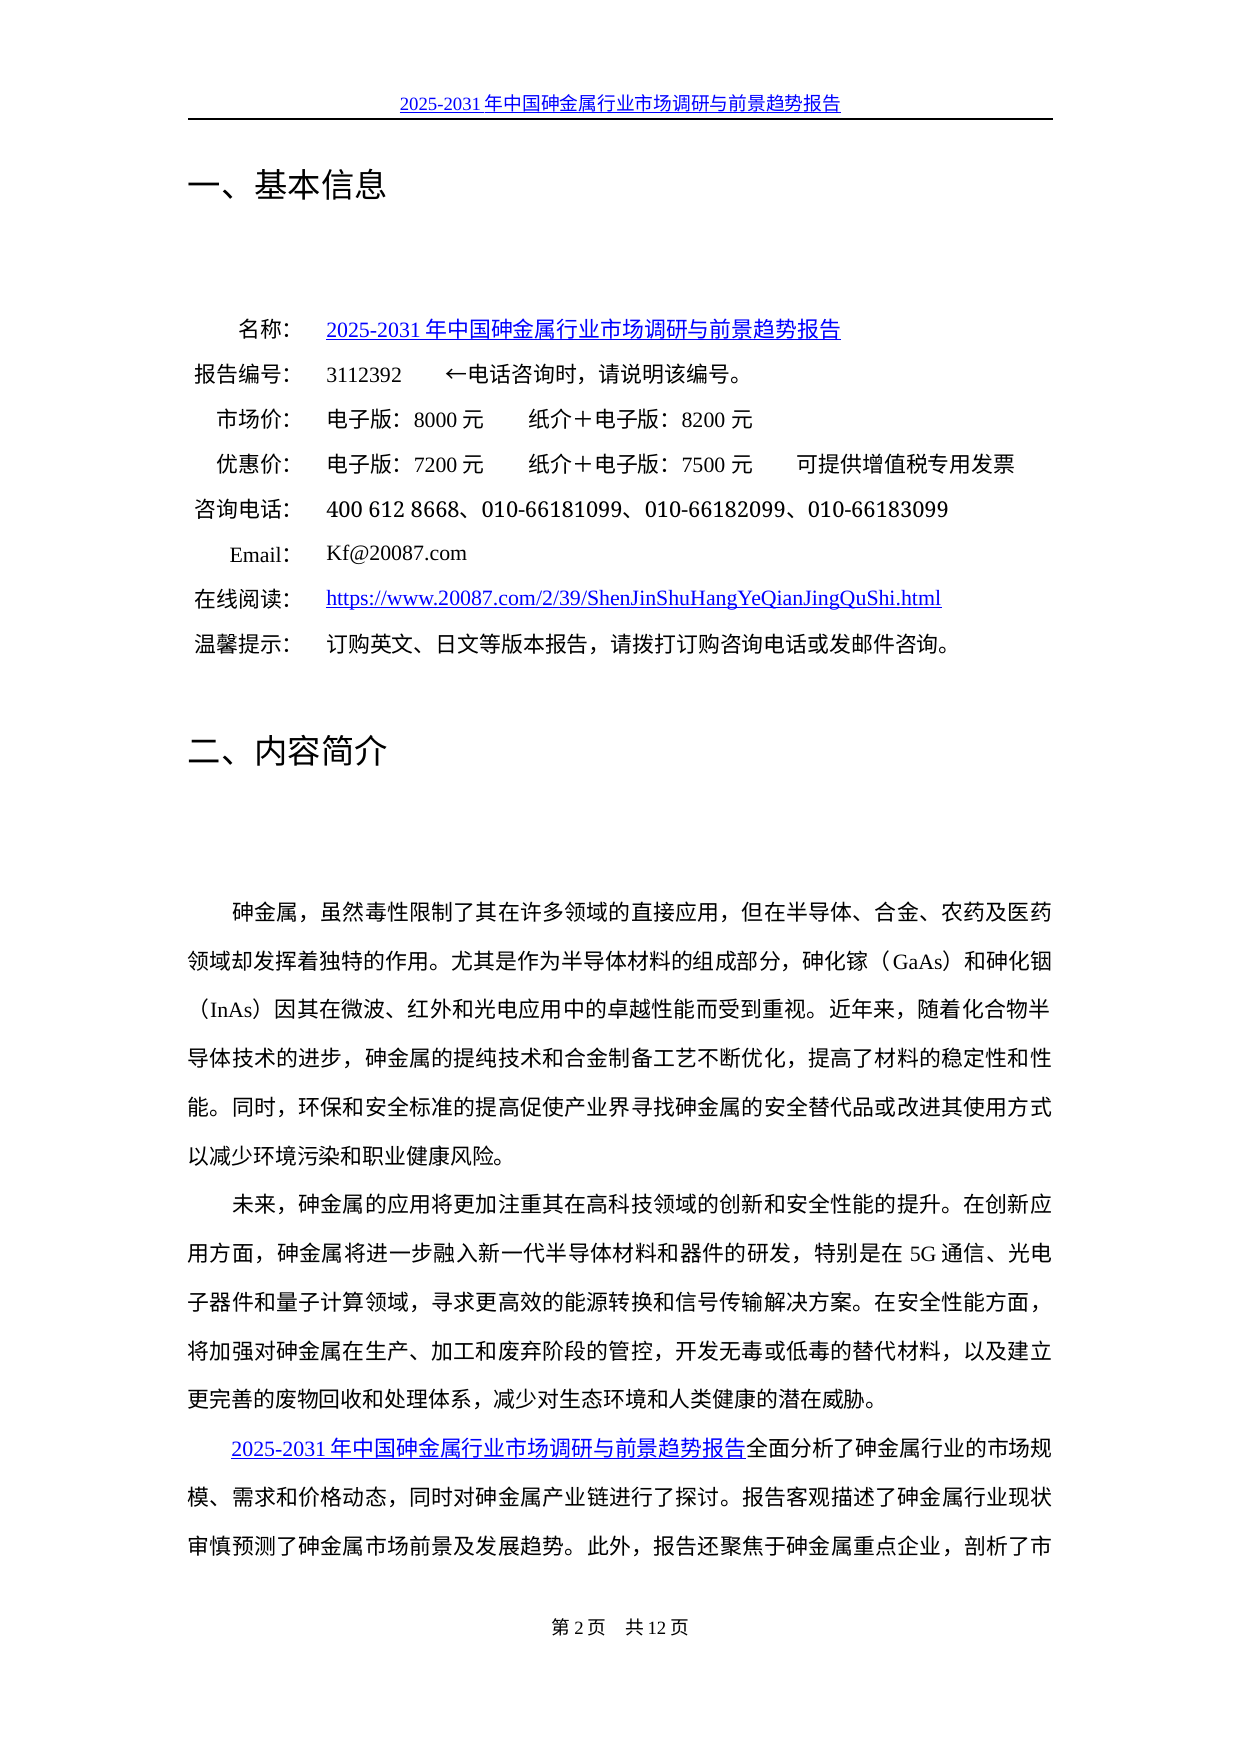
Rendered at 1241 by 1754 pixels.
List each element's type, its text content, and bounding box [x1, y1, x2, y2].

table_cell 温馨提示： [167, 627, 315, 672]
table_cell Email： [167, 537, 315, 582]
table_cell 咨询电话： [167, 492, 315, 537]
table_cell 电子版：7200 元 纸介＋电子版：7500 元 可提供增值税专用发票 [315, 447, 1073, 492]
table_cell 市场价： [167, 402, 315, 447]
table_cell 报告编号： [167, 357, 315, 402]
table_cell 400 612 8668、010-66181099、010-66182099、010-66183099 [315, 492, 1073, 537]
table_cell 优惠价： [167, 447, 315, 492]
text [187, 894, 1053, 1561]
table_cell 订购英文、日文等版本报告，请拨打订购咨询电话或发邮件咨询。 [315, 627, 1073, 672]
table_cell Kf@20087.com [315, 537, 1073, 582]
table_cell 3112392 ←电话咨询时，请说明该编号。 [315, 357, 1073, 402]
table_header 2025-2031年中国砷金属行业市场调研与前景趋势报告 [315, 312, 1073, 357]
table_cell 电子版：8000 元 纸介＋电子版：8200 元 [315, 402, 1073, 447]
table_cell [315, 582, 1073, 627]
title 一、基本信息 [187, 150, 1053, 215]
title 二、内容简介 [187, 717, 1053, 782]
table_cell 在线阅读： [167, 582, 315, 627]
table_header 名称： [167, 312, 315, 357]
